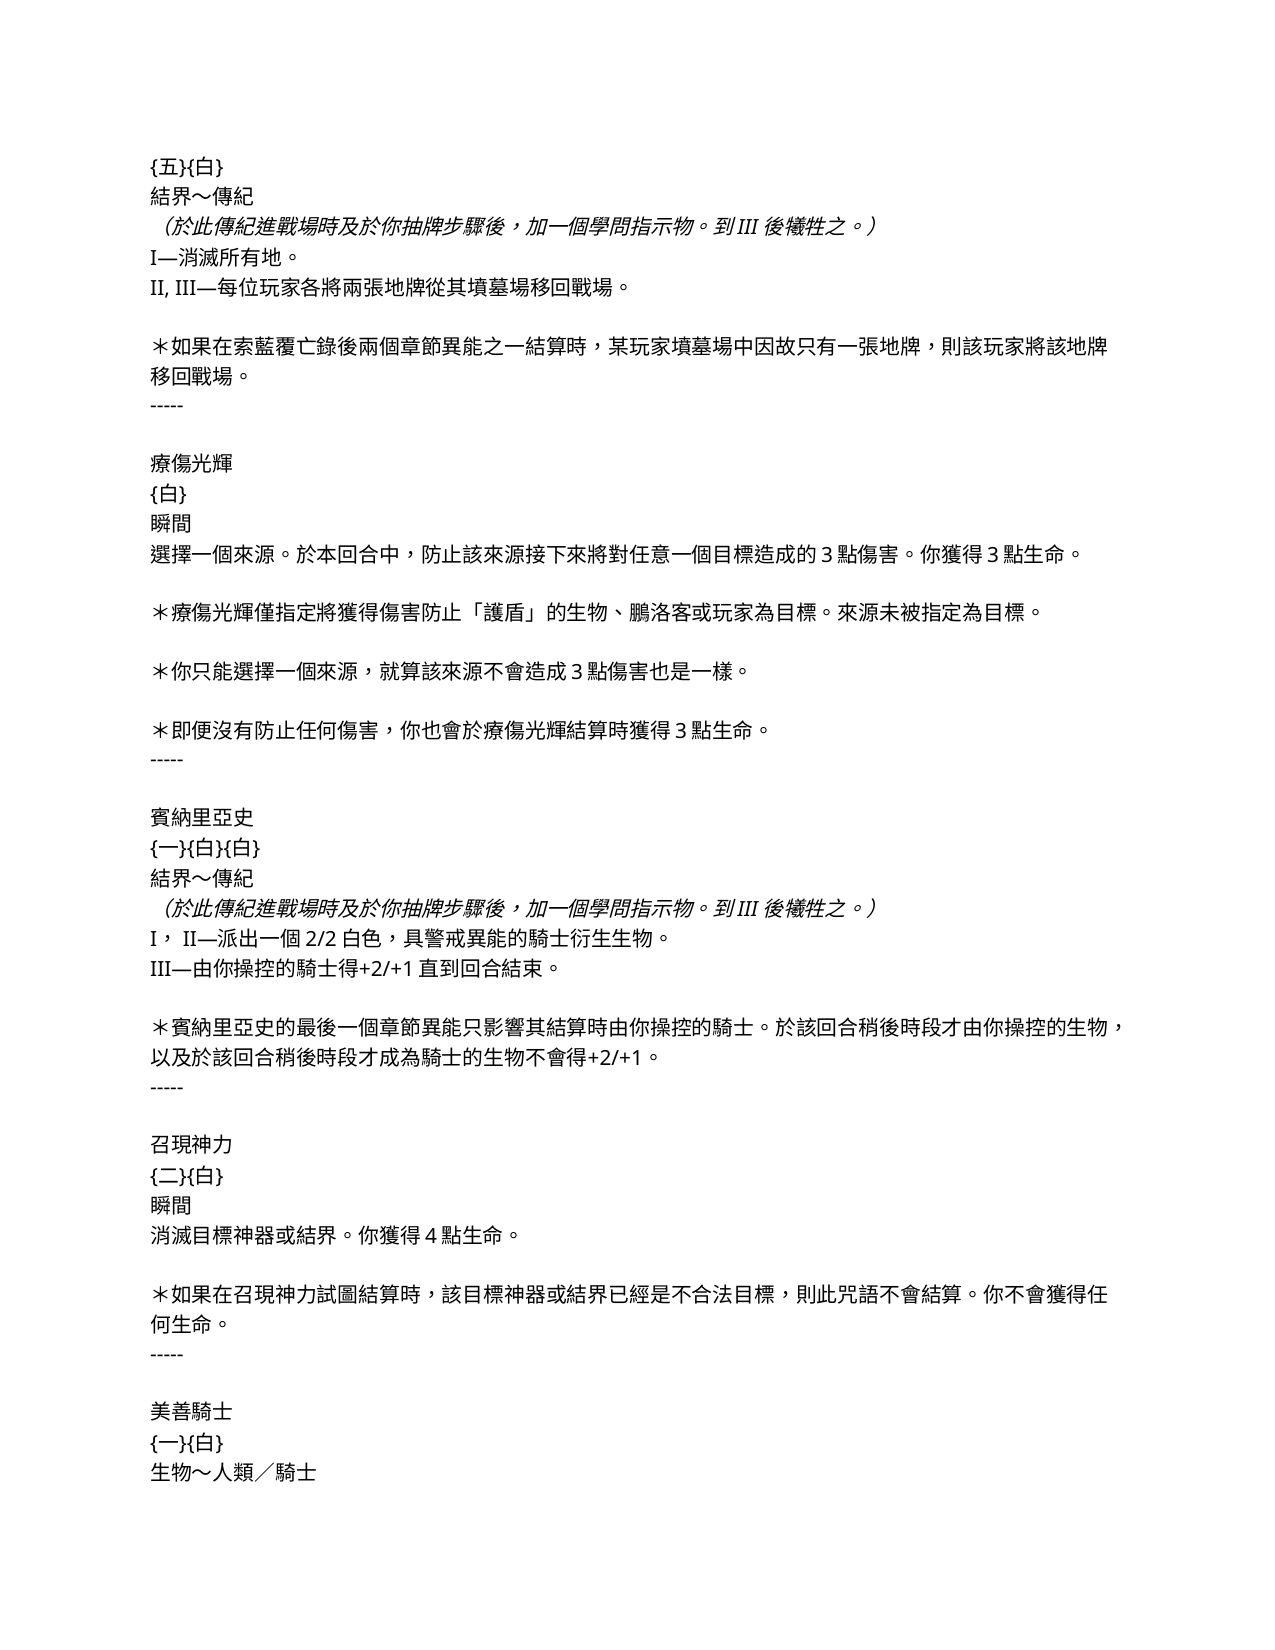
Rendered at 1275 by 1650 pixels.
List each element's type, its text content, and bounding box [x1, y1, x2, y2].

text （於此傳紀進戰場時及於你抽牌步驟後，加一個學問指示物。到III後犧牲之。） [150, 892, 1125, 922]
text ----- [150, 390, 1125, 419]
text 生物～人類／騎士 [150, 1456, 1125, 1486]
text III—由你操控的騎士得+2/+1直到回合結束。 [150, 953, 1125, 983]
text ＊即便沒有防止任何傷害，你也會於療傷光輝結算時獲得3點生命。 [150, 714, 1125, 744]
text 消滅目標神器或結界。你獲得4點生命。 [150, 1219, 1125, 1250]
text 美善騎士 [150, 1396, 1125, 1426]
text I—消滅所有地。 [150, 241, 1125, 271]
text II, III—每位玩家各將兩張地牌從其墳墓場移回戰場。 [150, 271, 1125, 301]
text {五}{白} [150, 150, 1125, 180]
text ＊賓納里亞史的最後一個章節異能只影響其結算時由你操控的騎士。於該回合稍後時段才由你操控的生物，以及於該回合稍後時段才成為騎士的生物不會得+2/+1。 [150, 1011, 1125, 1072]
text ＊如果在索藍覆亡錄後兩個章節異能之一結算時，某玩家墳墓場中因故只有一張地牌，則該玩家將該地牌移回戰場。 [150, 330, 1125, 390]
text 選擇一個來源。於本回合中，防止該來源接下來將對任意一個目標造成的3點傷害。你獲得3點生命。 [150, 538, 1125, 568]
text 賓納里亞史 [150, 801, 1125, 831]
text 瞬間 [150, 1189, 1125, 1219]
text （於此傳紀進戰場時及於你抽牌步驟後，加一個學問指示物。到III後犧牲之。） [150, 211, 1125, 241]
text ----- [150, 1072, 1125, 1100]
text {二}{白} [150, 1159, 1125, 1189]
text {一}{白} [150, 1426, 1125, 1456]
text {白} [150, 477, 1125, 508]
text ＊你只能選擇一個來源，就算該來源不會造成3點傷害也是一樣。 [150, 655, 1125, 686]
text 結界～傳紀 [150, 862, 1125, 892]
text 結界～傳紀 [150, 180, 1125, 211]
text 療傷光輝 [150, 447, 1125, 477]
text 瞬間 [150, 508, 1125, 538]
text ＊療傷光輝僅指定將獲得傷害防止「護盾」的生物、鵬洛客或玩家為目標。來源未被指定為目標。 [150, 597, 1125, 627]
text ----- [150, 1339, 1125, 1367]
text {一}{白}{白} [150, 831, 1125, 862]
text 召現神力 [150, 1129, 1125, 1159]
text ----- [150, 744, 1125, 773]
text I， II—派出一個2/2白色，具警戒異能的騎士衍生生物。 [150, 922, 1125, 953]
text ＊如果在召現神力試圖結算時，該目標神器或結界已經是不合法目標，則此咒語不會結算。你不會獲得任何生命。 [150, 1278, 1125, 1339]
